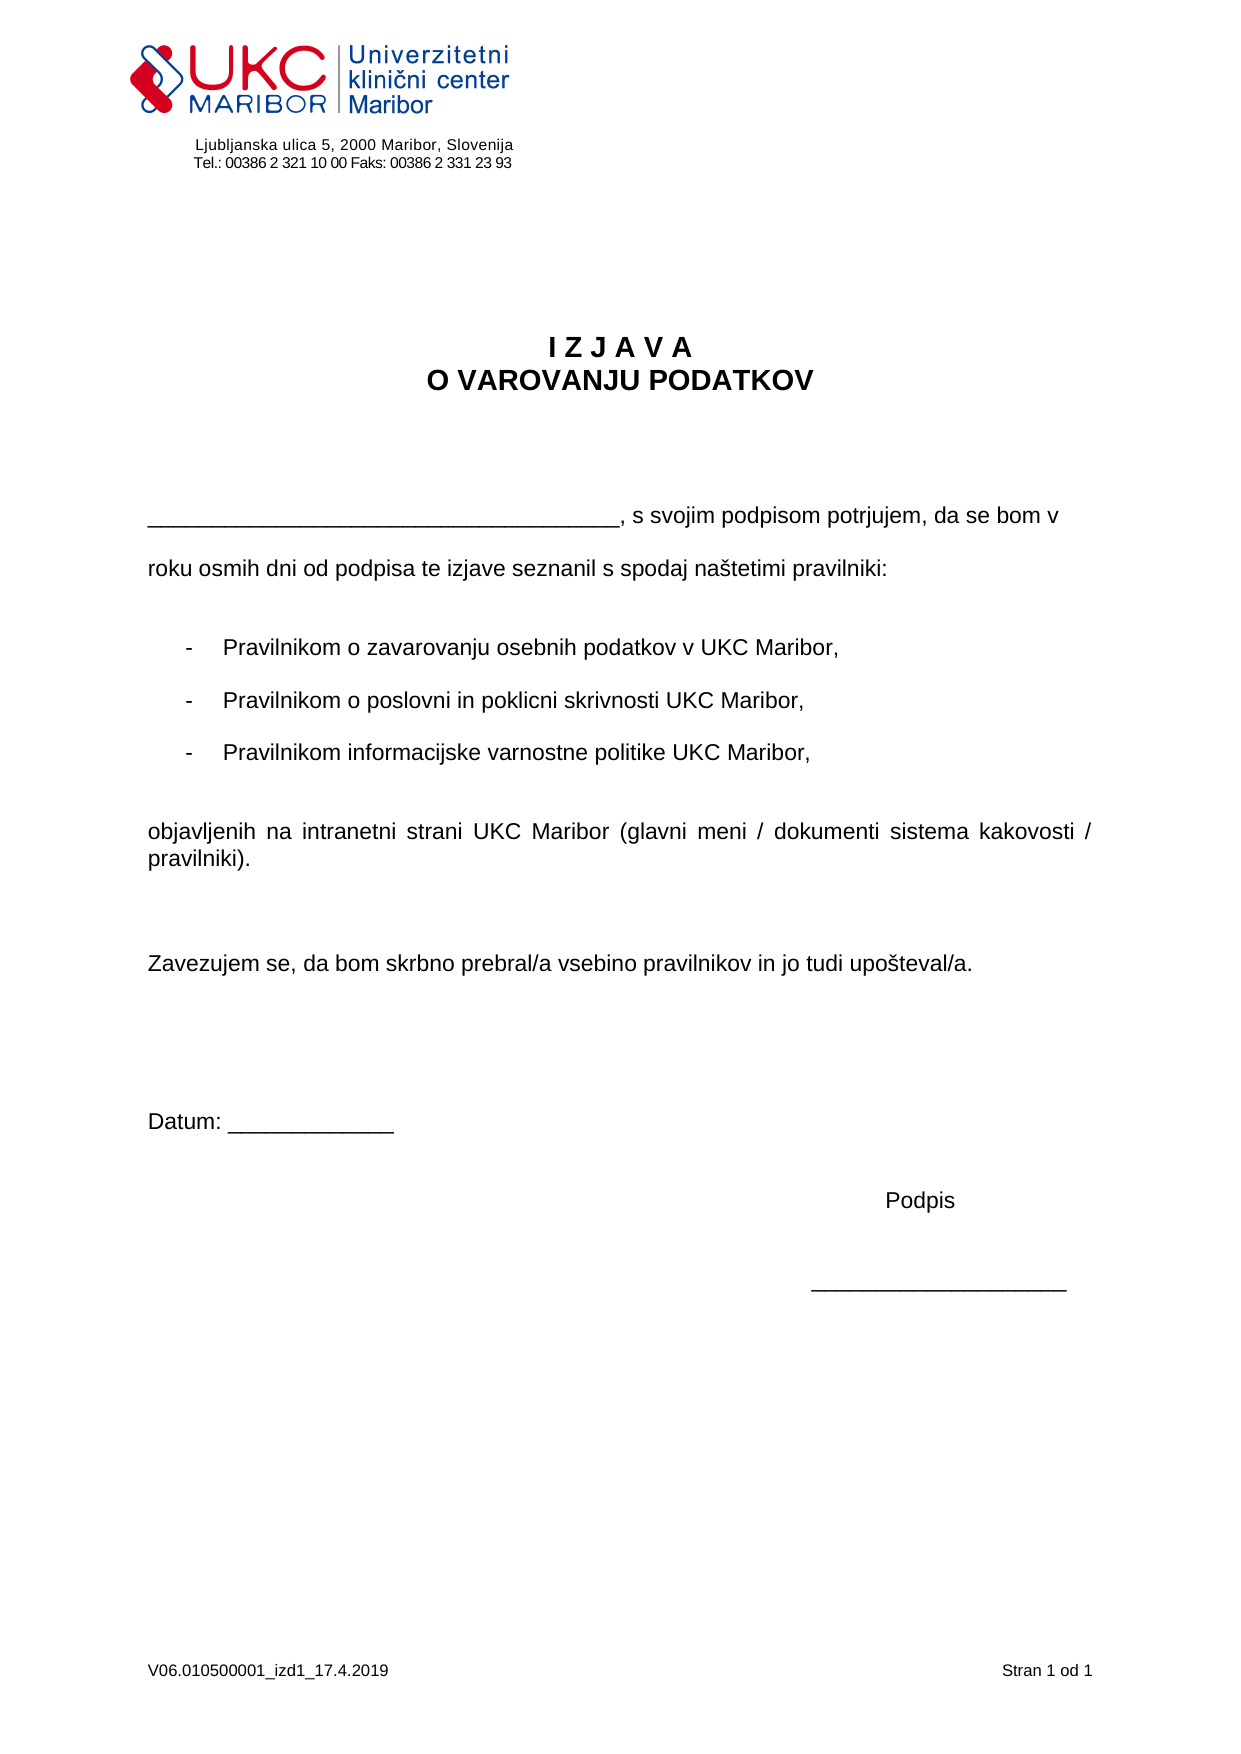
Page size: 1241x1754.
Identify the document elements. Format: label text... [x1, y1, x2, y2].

text Tel.: 00386 2 321 10 00 Faks: 00386 2 331 23 93 [148, 153, 1093, 171]
text O VAROVANJU PODATKOV [148, 363, 1093, 397]
text Podpis [811, 1187, 1093, 1214]
picture [129, 44, 511, 118]
list Pravilnikom o poslovni in poklicni skrivnosti UKC Maribor, [185, 687, 1093, 713]
text Ljubljanska ulica 5, 2000 Maribor, Slovenija [148, 135, 1093, 153]
text _____________________________________, s svojim podpisom potrjujem, da se bom v [148, 502, 1093, 528]
text roku osmih dni od podpisa te izjave seznanil s spodaj naštetimi pravilniki: [148, 555, 1093, 581]
list Pravilnikom informacijske varnostne politike UKC Maribor, [185, 739, 1093, 766]
list Pravilnikom o zavarovanju osebnih podatkov v UKC Maribor, [185, 634, 1093, 660]
text Datum: _____________ [148, 1108, 1093, 1134]
text I Z J A V A [148, 329, 1093, 363]
text ____________________ [738, 1266, 1093, 1293]
text objavljenih na intranetni strani UKC Maribor (glavni meni / dokumenti sistema kakovosti / pravilniki). [148, 818, 1093, 871]
text Zavezujem se, da bom skrbno prebral/a vsebino pravilnikov in jo tudi upošteval/a. [148, 950, 1093, 976]
